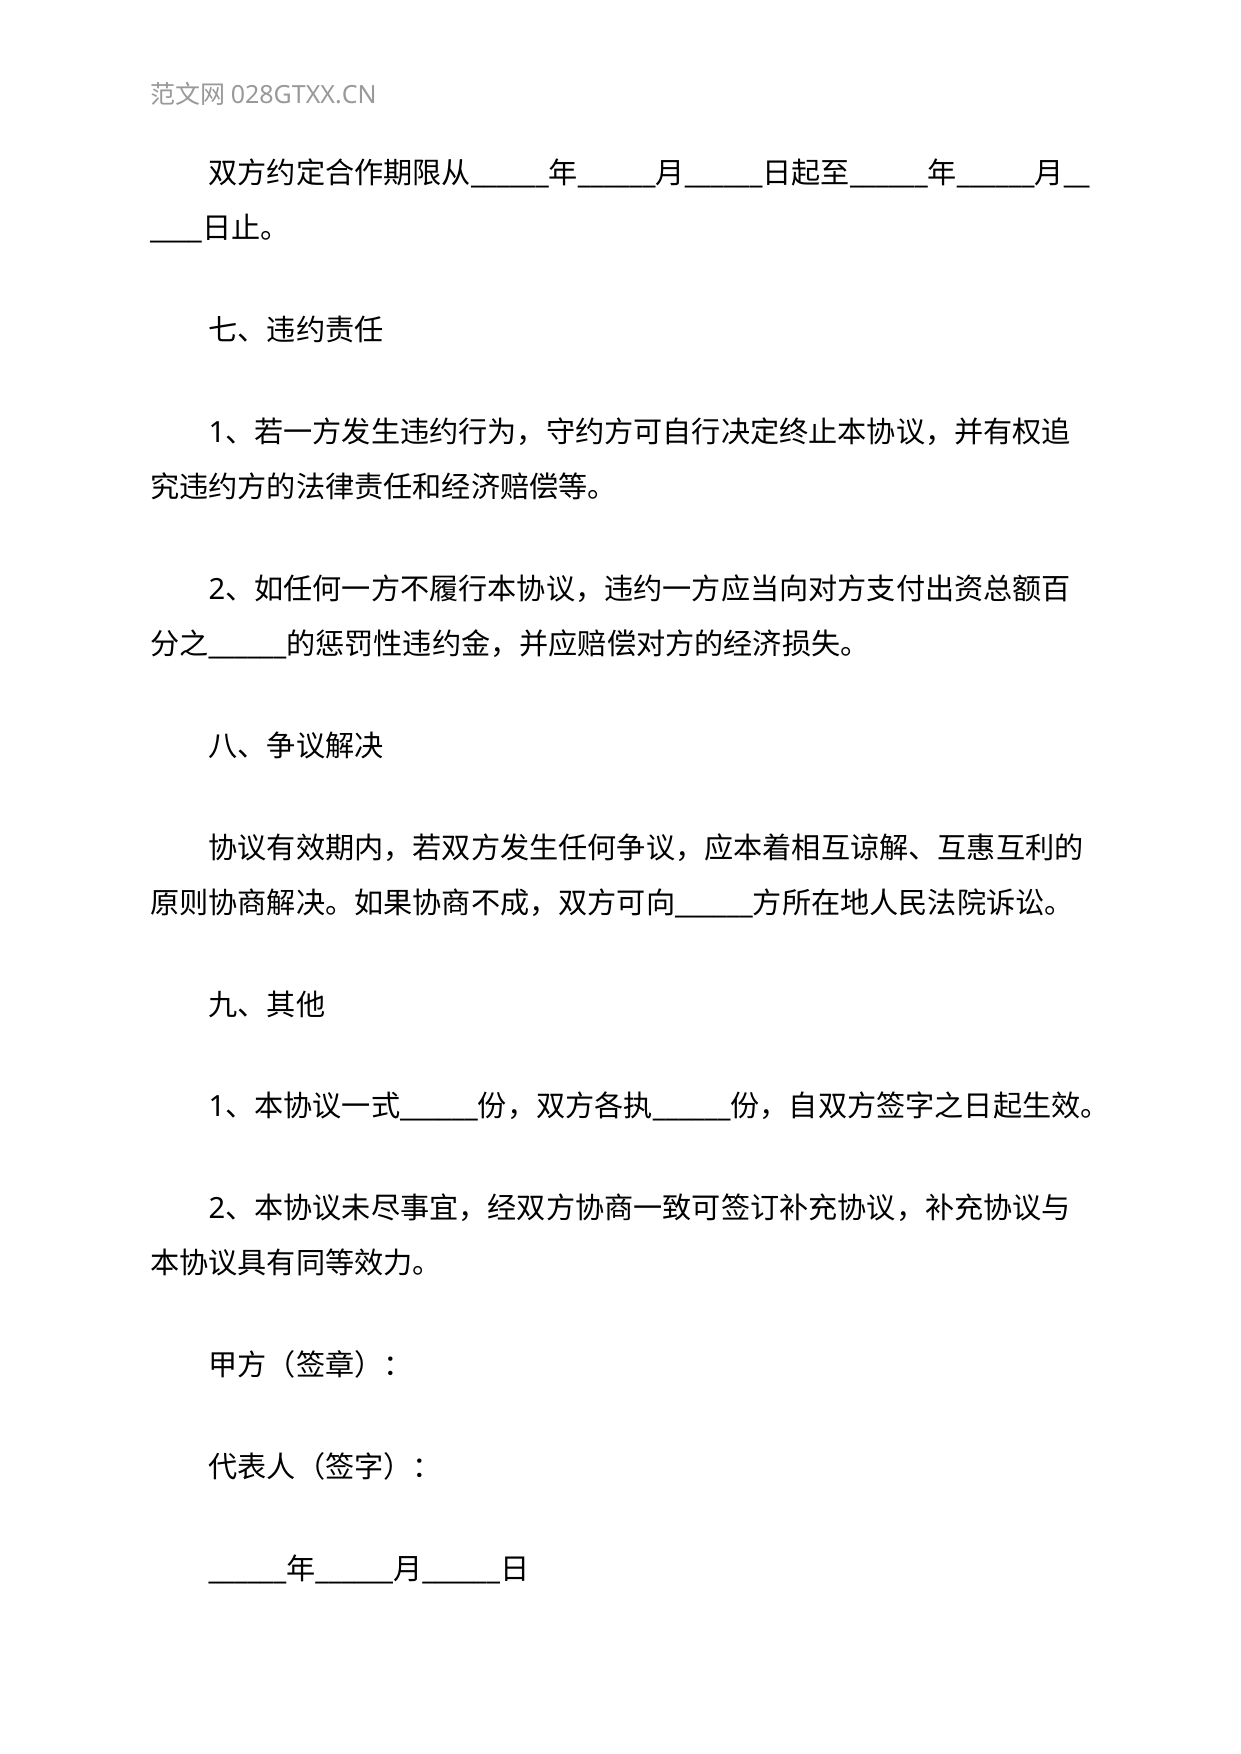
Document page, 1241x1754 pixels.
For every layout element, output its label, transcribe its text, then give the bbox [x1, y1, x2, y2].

text 八、争议解决 [150, 722, 1090, 765]
text 双方约定合作期限从______年______月______日起至______年______月______日止。 [150, 150, 1090, 247]
text 2、本协议未尽事宜，经双方协商一致可签订补充协议，补充协议与本协议具有同等效力。 [150, 1185, 1090, 1282]
text 七、违约责任 [150, 307, 1090, 349]
text 1、若一方发生违约行为，守约方可自行决定终止本协议，并有权追究违约方的法律责任和经济赔偿等。 [150, 409, 1090, 506]
text 协议有效期内，若双方发生任何争议，应本着相互谅解、互惠互利的原则协商解决。如果协商不成，双方可向______方所在地人民法院诉讼。 [150, 824, 1090, 922]
text 2、如任何一方不履行本协议，违约一方应当向对方支付出资总额百分之______的惩罚性违约金，并应赔偿对方的经济损失。 [150, 566, 1090, 663]
text 1、本协议一式______份，双方各执______份，自双方签字之日起生效。 [150, 1083, 1090, 1125]
text ______年______月______日 [150, 1545, 1090, 1588]
text 九、其他 [150, 981, 1090, 1023]
text 代表人（签字）： [150, 1443, 1090, 1486]
text 甲方（签章）： [150, 1342, 1090, 1384]
